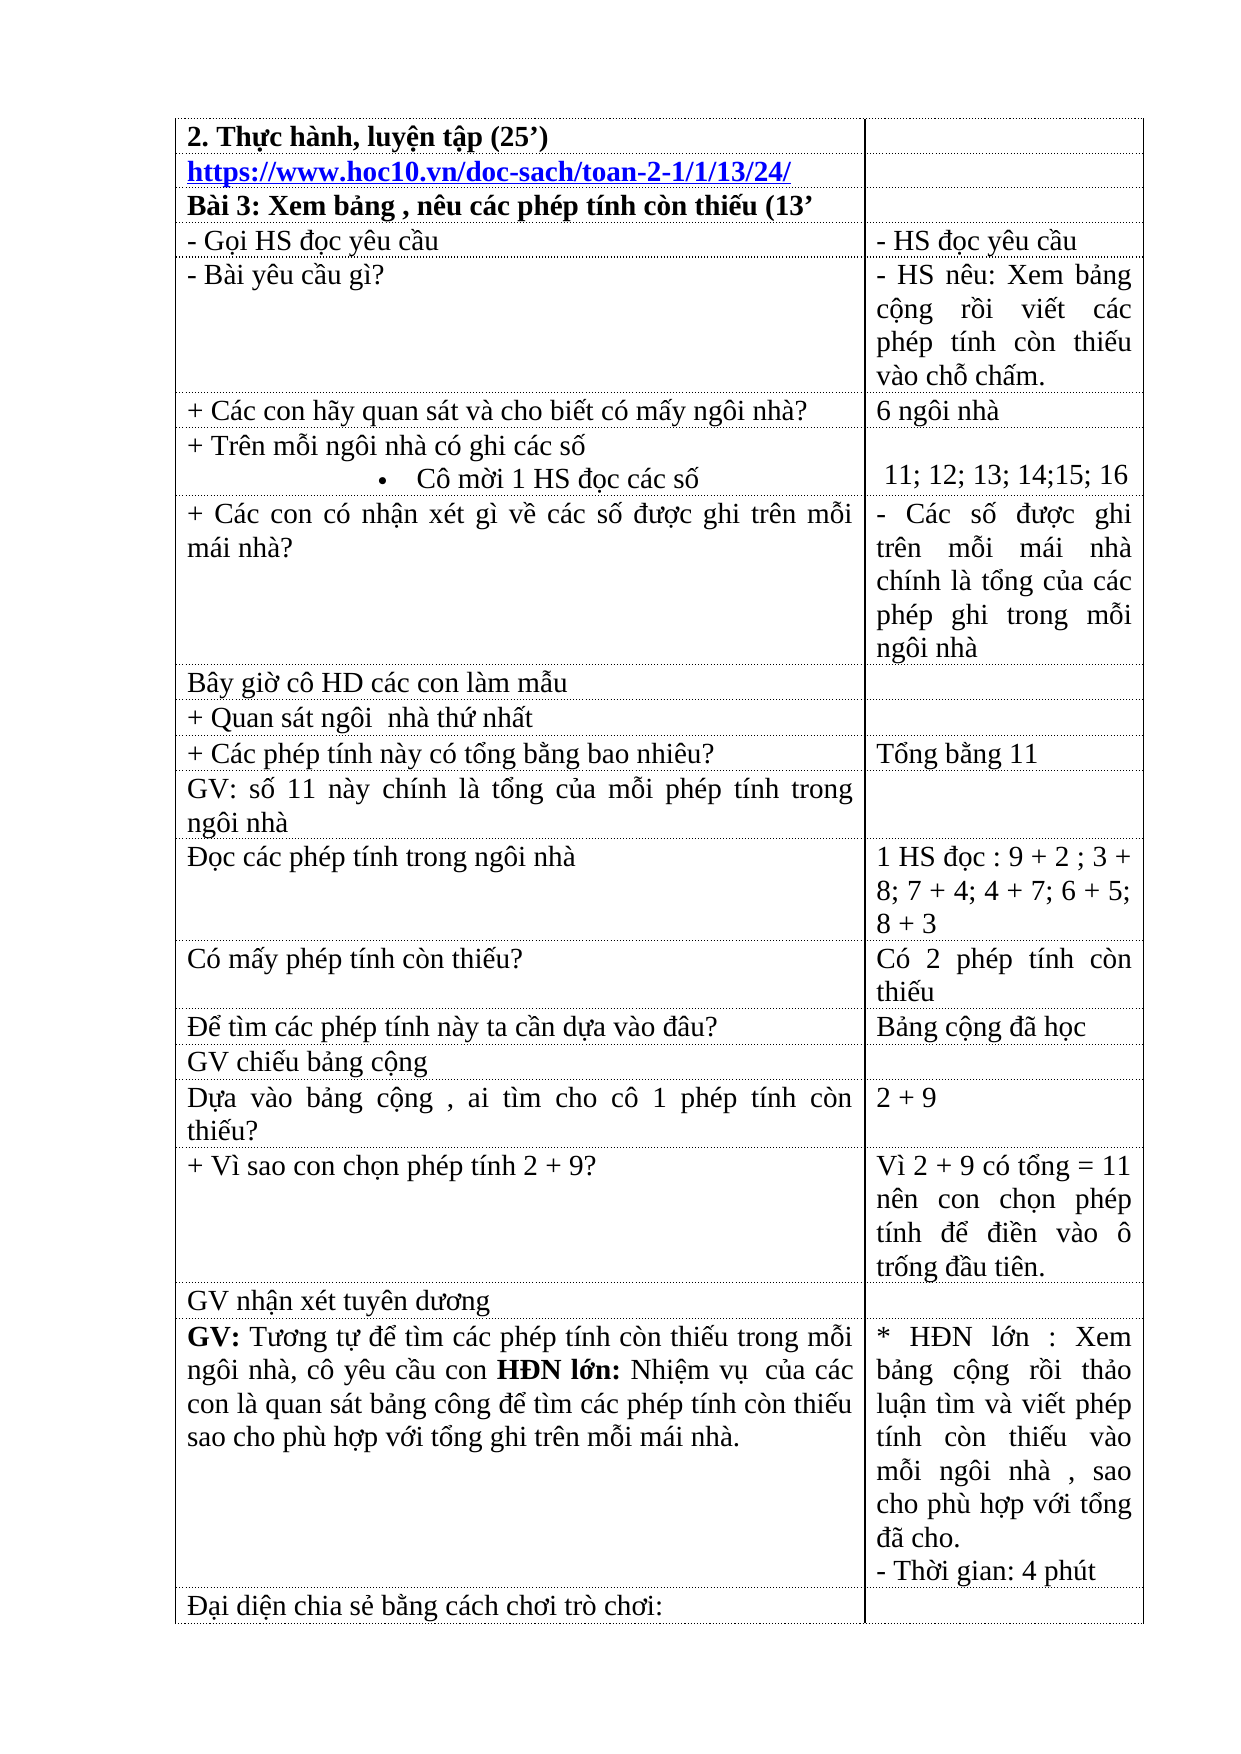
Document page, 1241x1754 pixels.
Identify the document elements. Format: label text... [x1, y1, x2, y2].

table_cell Bảng cộng đã học [866, 1008, 1143, 1043]
table_cell + Các phép tính này có tổng bằng bao nhiêu? [176, 735, 864, 770]
table_cell 1 HS đọc : 9 + 2 ; 3 + 8; 7 + 4; 4 + 7; 6 + 5; 8 + 3 [866, 838, 1143, 940]
table_cell [866, 664, 1143, 699]
table_cell [866, 118, 1143, 153]
table_cell + Trên mỗi ngôi nhà có ghi các số Cô mời 1 HS đọc các số [176, 427, 864, 495]
table_cell - HS nêu: Xem bảng cộng rồi viết các phép tính còn thiếu vào chỗ chấm. [866, 256, 1143, 392]
table_cell [866, 699, 1143, 735]
table_cell Đại diện chia sẻ bằng cách chơi trò chơi: [176, 1587, 864, 1622]
table_cell 2. Thực hành, luyện tập (25’) [176, 118, 865, 153]
table_cell - Bài yêu cầu gì? [176, 256, 864, 392]
table_cell Bài 3: Xem bảng , nêu các phép tính còn thiếu (13’ [176, 187, 864, 222]
table_cell https://www.hoc10.vn/doc-sach/toan-2-1/1/13/24/ [176, 153, 864, 187]
table_cell - HS đọc yêu cầu [866, 222, 1143, 256]
table_cell [866, 1282, 1143, 1318]
table_cell Vì 2 + 9 có tổng = 11 nên con chọn phép tính để điền vào ô trống đầu tiên. [866, 1147, 1143, 1282]
table_cell Có 2 phép tính còn thiếu [866, 940, 1143, 1008]
table_cell 6 ngôi nhà [866, 392, 1143, 427]
table_cell GV chiếu bảng cộng [176, 1044, 864, 1079]
table_cell GV: số 11 này chính là tổng của mỗi phép tính trong ngôi nhà [176, 770, 864, 838]
table_cell + Các con hãy quan sát và cho biết có mấy ngôi nhà? [176, 392, 864, 427]
table_cell Đọc các phép tính trong ngôi nhà [176, 838, 864, 940]
table_cell Để tìm các phép tính này ta cần dựa vào đâu? [176, 1008, 864, 1043]
table_cell Dựa vào bảng cộng , ai tìm cho cô 1 phép tính còn thiếu? [176, 1079, 864, 1147]
table_cell - Các số được ghi trên mỗi mái nhà chính là tổng của các phép ghi trong mỗi ngôi nhà [866, 495, 1143, 664]
table_cell [866, 770, 1143, 838]
table_cell GV: Tương tự để tìm các phép tính còn thiếu trong mỗi ngôi nhà, cô yêu cầu con HĐN lớn: Nhiệm vụ của các con là quan sát bảng công để tìm các phép tính còn thiếu sao cho phù hợp với tổng ghi trên mỗi mái nhà. [176, 1318, 864, 1587]
table_cell * HĐN lớn : Xem bảng cộng rồi thảo luận tìm và viết phép tính còn thiếu vào mỗi ngôi nhà , sao cho phù hợp với tổng đã cho. - Thời gian: 4 phút [866, 1318, 1143, 1587]
table_cell Tổng bằng 11 [866, 735, 1143, 770]
table_cell + Các con có nhận xét gì về các số được ghi trên mỗi mái nhà? [176, 495, 864, 664]
table_cell + Quan sát ngôi nhà thứ nhất [176, 699, 864, 735]
table_cell Bây giờ cô HD các con làm mẫu [176, 664, 864, 699]
table_cell [866, 187, 1143, 222]
table_cell [866, 1587, 1143, 1622]
table_cell [866, 1044, 1143, 1079]
table_cell [866, 153, 1143, 187]
table_cell Có mấy phép tính còn thiếu? [176, 940, 864, 1008]
table_cell GV nhận xét tuyên dương [176, 1282, 864, 1318]
table_cell 11; 12; 13; 14;15; 16 [866, 427, 1143, 495]
table_cell + Vì sao con chọn phép tính 2 + 9? [176, 1147, 864, 1282]
table_cell 2 + 9 [866, 1079, 1143, 1147]
table_cell - Gọi HS đọc yêu cầu [176, 222, 864, 256]
